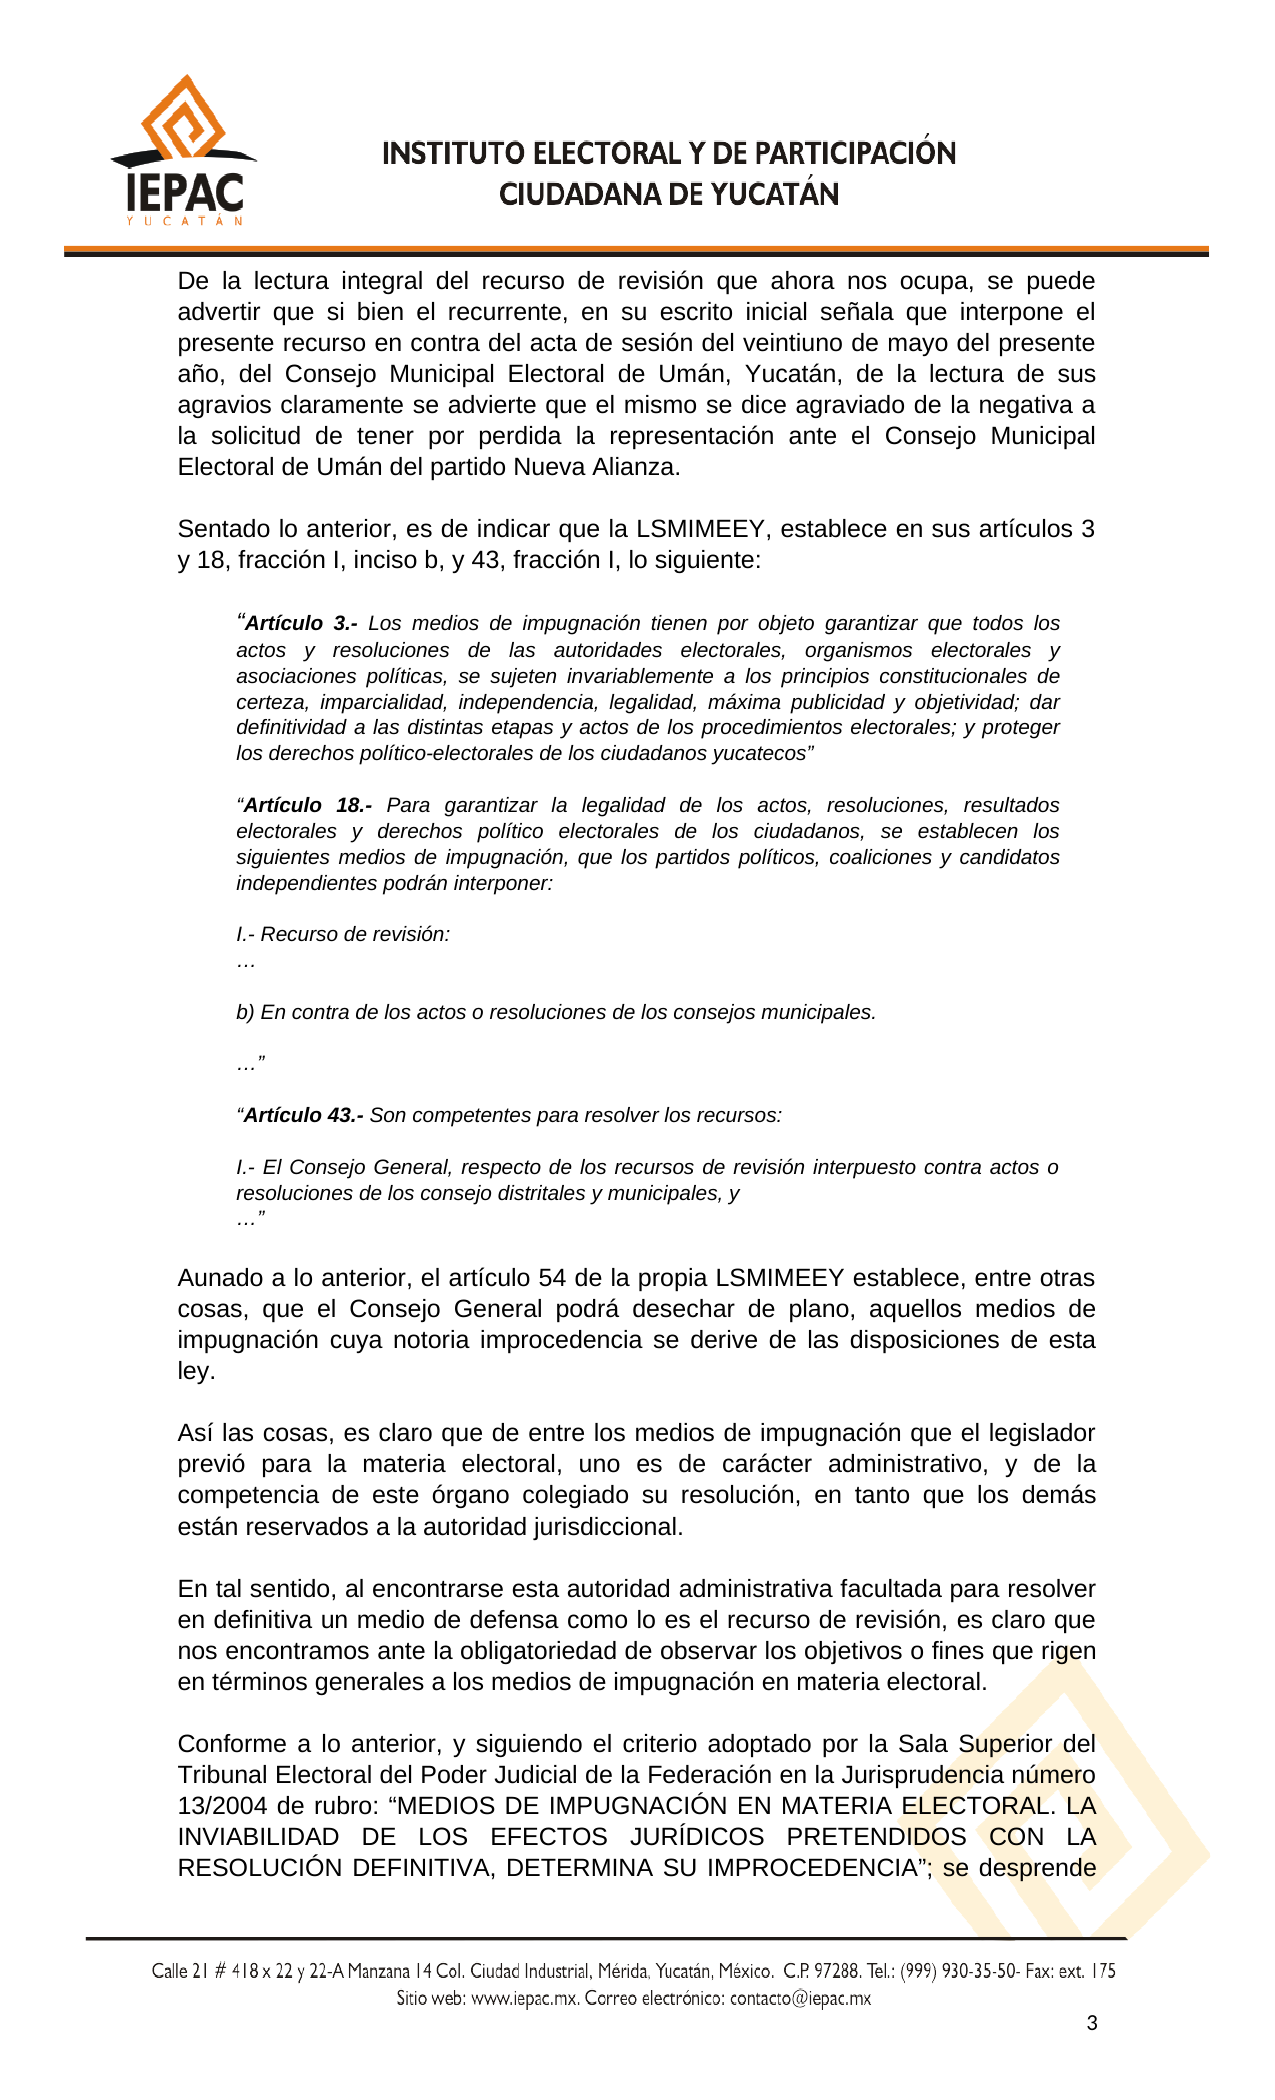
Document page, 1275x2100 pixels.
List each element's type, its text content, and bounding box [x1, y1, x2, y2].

list … [236, 948, 1063, 972]
list …” [236, 1051, 1063, 1075]
list De la lectura integral del recurso de revisión que ahora nos ocupa, se puede advertir que si bien el recurrente, en su escrito inicial señala que interpone el presente recurso en contra del acta de sesión del veintiuno de mayo del presente año, del Consejo Municipal Electoral de Umán, Yucatán, de la lectura de sus agravios claramente se advierte que el mismo se dice agraviado de la negativa a la solicitud de tener por perdida la representación ante el Consejo Municipal Electoral de Umán del partido Nueva Alianza. [177, 266, 1098, 481]
list Aunado a lo anterior, el artículo 54 de la propia LSMIMEEY establece, entre otras cosas, que el Consejo General podrá desechar de plano, aquellos medios de impugnación cuya notoria improcedencia se derive de las disposiciones de esta ley. [177, 1263, 1098, 1385]
list I.- Recurso de revisión: [236, 922, 1063, 946]
list b) En contra de los actos o resoluciones de los consejos municipales. [236, 999, 1063, 1023]
list “Artículo 3.- Los medios de impugnación tienen por objeto garantizar que todos los actos y resoluciones de las autoridades electorales, organismos electorales y asociaciones políticas, se sujeten invariablemente a los principios constitucionales de certeza, imparcialidad, independencia, legalidad, máxima publicidad y objetividad; dar definitividad a las distintas etapas y actos de los procedimientos electorales; y proteger los derechos político-electorales de los ciudadanos yucatecos” [236, 607, 1063, 765]
list Así las cosas, es claro que de entre los medios de impugnación que el legislador previó para la materia electoral, uno es de carácter administrativo, y de la competencia de este órgano colegiado su resolución, en tanto que los demás están reservados a la autoridad jurisdiccional. [177, 1418, 1098, 1540]
list I.- El Consejo General, respecto de los recursos de revisión interpuesto contra actos o resoluciones de los consejo distritales y municipales, y [236, 1154, 1063, 1204]
list …” [236, 1206, 1063, 1230]
list “Artículo 43.- Son competentes para resolver los recursos: [236, 1103, 1063, 1127]
list Sentado lo anterior, es de indicar que la LSMIMEEY, establece en sus artículos 3 y 18, fracción I, inciso b, y 43, fracción I, lo siguiente: [177, 514, 1098, 574]
list “Artículo 18.- Para garantizar la legalidad de los actos, resoluciones, resultados electorales y derechos político electorales de los ciudadanos, se establecen los siguientes medios de impugnación, que los partidos políticos, coaliciones y candidatos independientes podrán interponer: [236, 793, 1063, 894]
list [177, 1729, 1098, 1882]
list En tal sentido, al encontrarse esta autoridad administrativa facultada para resolver en definitiva un medio de defensa como lo es el recurso de revisión, es claro que nos encontramos ante la obligatoriedad de observar los objetivos o fines que rigen en términos generales a los medios de impugnación en materia electoral. [177, 1573, 1098, 1695]
picture [64, 74, 1211, 2010]
